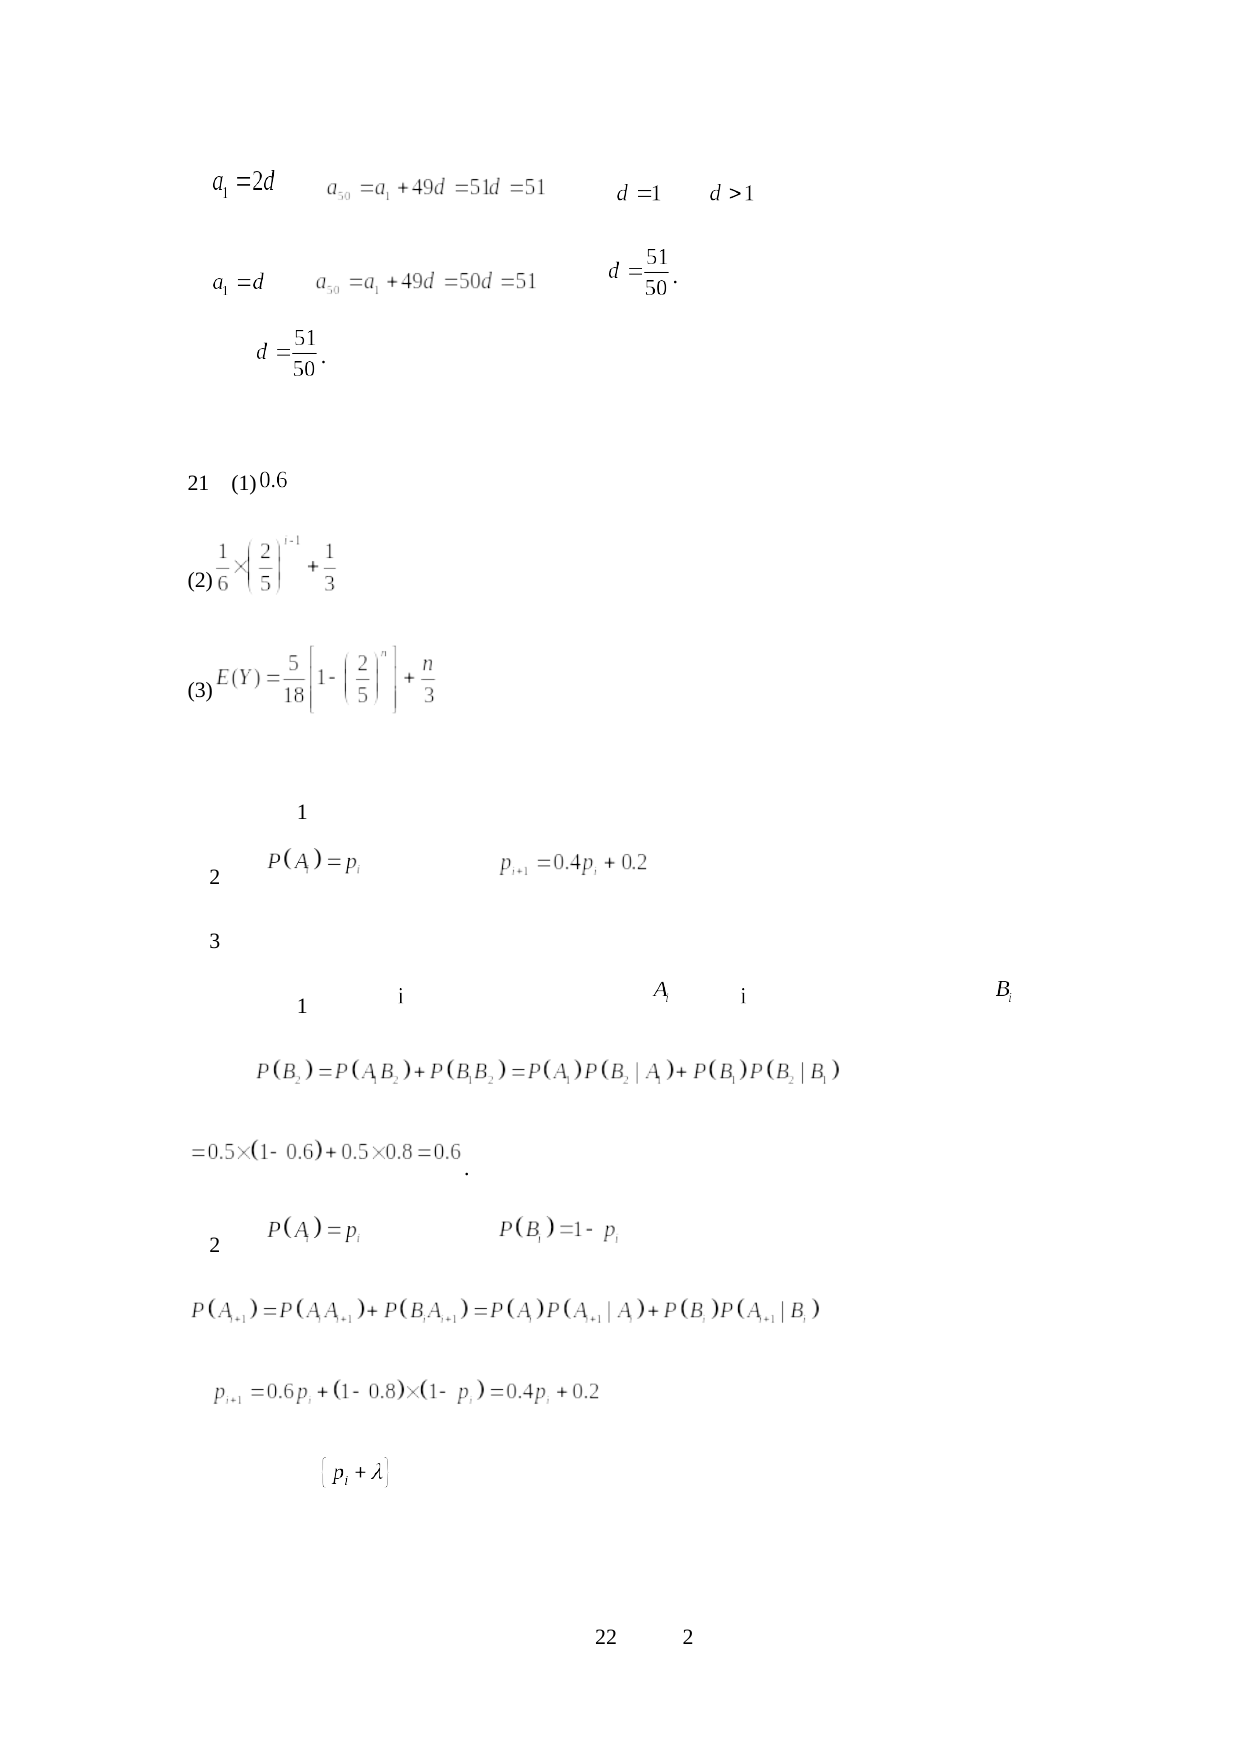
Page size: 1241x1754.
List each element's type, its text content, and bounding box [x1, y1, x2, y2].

text 当时，，解得. [187, 243, 1053, 308]
text 即， [187, 1374, 1053, 1439]
text （2）设，由题意可得，根据数列知识，构造等比数列即可解出； [187, 844, 1053, 909]
text 当时，，解得，与矛盾，无解； [187, 162, 1053, 227]
text (2) [187, 530, 1053, 628]
text （2）设，依题可知，，则 [187, 1212, 1053, 1277]
text 21．(1) [187, 449, 1053, 514]
text 【详解】（1）记“第次投篮的人是甲”为事件，“第次投篮的人是乙”为事件， [187, 973, 1053, 1038]
text 【分析】（1）根据全概率公式即可求出； [187, 796, 1053, 828]
text （3）先求出两点分布的期望，再根据题中的结论以及等比数列的求和公式即可求出． [187, 925, 1053, 957]
text 所以， [187, 1054, 1053, 1119]
text ， [187, 1293, 1053, 1358]
text 构造等比数列， [187, 1455, 1053, 1520]
text . [187, 1135, 1053, 1200]
text (3) [187, 641, 1053, 738]
text 综上，. [187, 324, 1053, 389]
